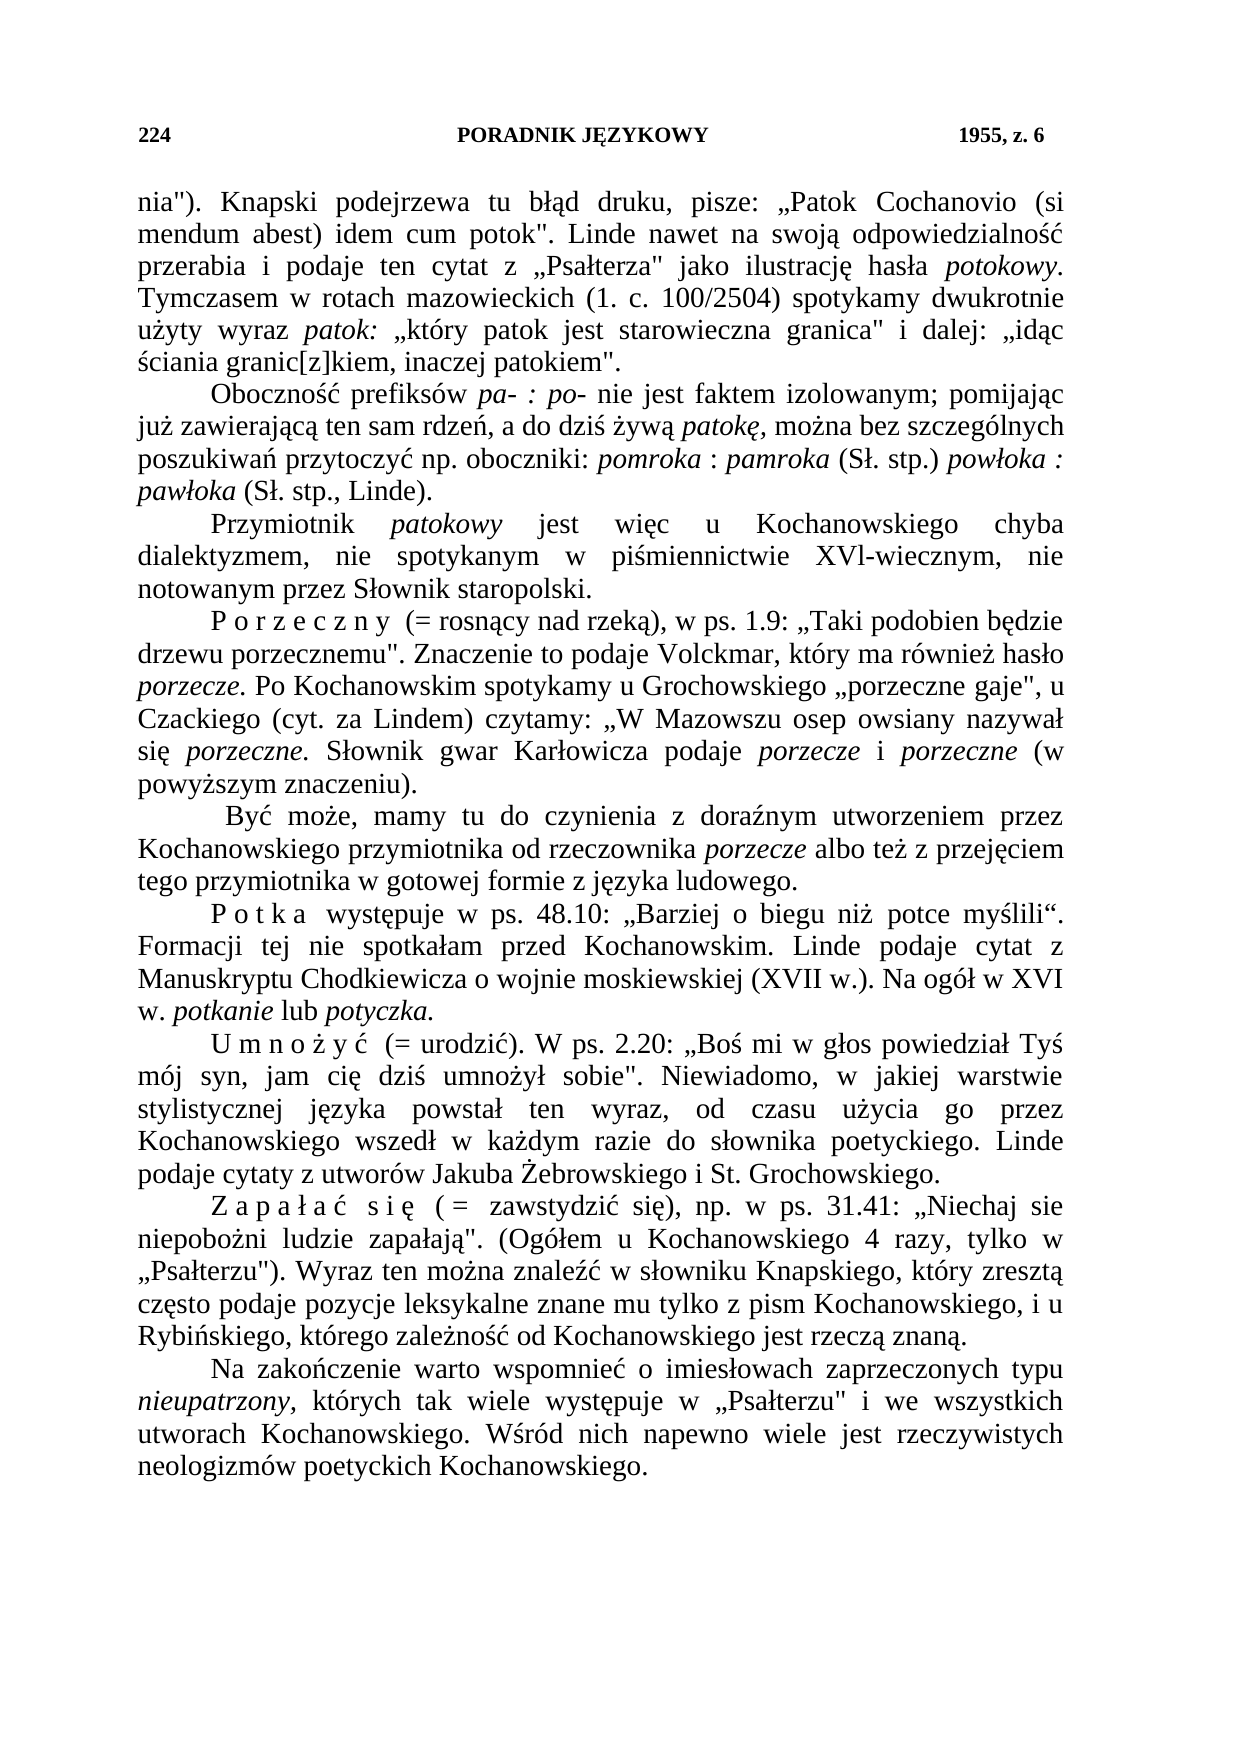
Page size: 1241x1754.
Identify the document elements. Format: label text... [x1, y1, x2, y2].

text Potka występuje w ps. 48.10: „Barziej o biegu niż potce myślili“. Formacji tej nie spotkałam przed Kochanowskim. Linde podaje cytat z Manuskryptu Chodkiewicza o wojnie moskiewskiej (XVII w.). Na ogół w XVI w. potkanie lub potyczka. [137, 897, 1064, 1027]
text Oboczność prefiksów pa- : po- nie jest faktem izolowanym; pomijając już zawierającą ten sam rdzeń, a do dziś żywą patokę, można bez szczególnych poszukiwań przytoczyć np. oboczniki: pomroka : pamroka (Sł. stp.) powłoka : pawłoka (Sł. stp., Linde). [137, 377, 1064, 507]
text Na zakończenie warto wspomnieć o imiesłowach zaprzeczonych typu nieupatrzony, których tak wiele występuje w „Psałterzu" i we wszystkich utworach Kochanowskiego. Wśród nich napewno wiele jest rzeczywistych neologizmów poetyckich Kochanowskiego. [137, 1352, 1064, 1482]
text Umnożyć (= urodzić). W ps. 2.20: „Boś mi w głos powiedział Tyś mój syn, jam cię dziś umnożył sobie". Niewiadomo, w jakiej warstwie stylistycznej języka powstał ten wyraz, od czasu użycia go przez Kochanowskiego wszedł w każdym razie do słownika poetyckiego. Linde podaje cytaty z utworów Jakuba Żebrowskiego i St. Grochowskiego. [137, 1027, 1064, 1190]
text Porzeczny (= rosnący nad rzeką), w ps. 1.9: „Taki podobien będzie drzewu porzecznemu". Znaczenie to podaje Volckmar, który ma również hasło porzecze. Po Kochanowskim spotykamy u Grochowskiego „porzeczne gaje", u Czackiego (cyt. za Lindem) czytamy: „W Mazowszu osep owsiany nazywał się porzeczne. Słownik gwar Karłowicza podaje porzecze i porzeczne (w powyższym znaczeniu). [137, 605, 1064, 800]
text PORADNIK JĘZYKOWY [457, 125, 709, 147]
text 224 [138, 125, 171, 147]
text Przymiotnik patokowy jest więc u Kochanowskiego chyba dialektyzmem, nie spotykanym w piśmiennictwie XVl-wiecznym, nie notowanym przez Słownik staropolski. [137, 507, 1064, 605]
text 1955, z. 6 [958, 125, 1044, 147]
text Zapałać się (= zawstydzić się), np. w ps. 31.41: „Niechaj sie niepobożni ludzie zapałają". (Ogółem u Kochanowskiego 4 razy, tylko w „Psałterzu"). Wyraz ten można znaleźć w słowniku Knapskiego, który zresztą często podaje pozycje leksykalne znane mu tylko z pism Kochanowskiego, i u Rybińskiego, którego zależność od Kochanowskiego jest rzeczą znaną. [137, 1190, 1064, 1352]
text nia"). Knapski podejrzewa tu błąd druku, pisze: „Patok Cochanovio (si mendum abest) idem cum potok". Linde nawet na swoją odpowiedzialność przerabia i podaje ten cytat z „Psałterza" jako ilustrację hasła potokowy. Tymczasem w rotach mazowieckich (1. c. 100/2504) spotykamy dwukrotnie użyty wyraz patok: „który patok jest starowieczna granica" i dalej: „idąc ściania granic[z]kiem, inaczej patokiem". [137, 186, 1064, 377]
text Być może, mamy tu do czynienia z doraźnym utworzeniem przez Kochanowskiego przymiotnika od rzeczownika porzecze albo też z przejęciem tego przymiotnika w gotowej formie z języka ludowego. [137, 800, 1064, 897]
